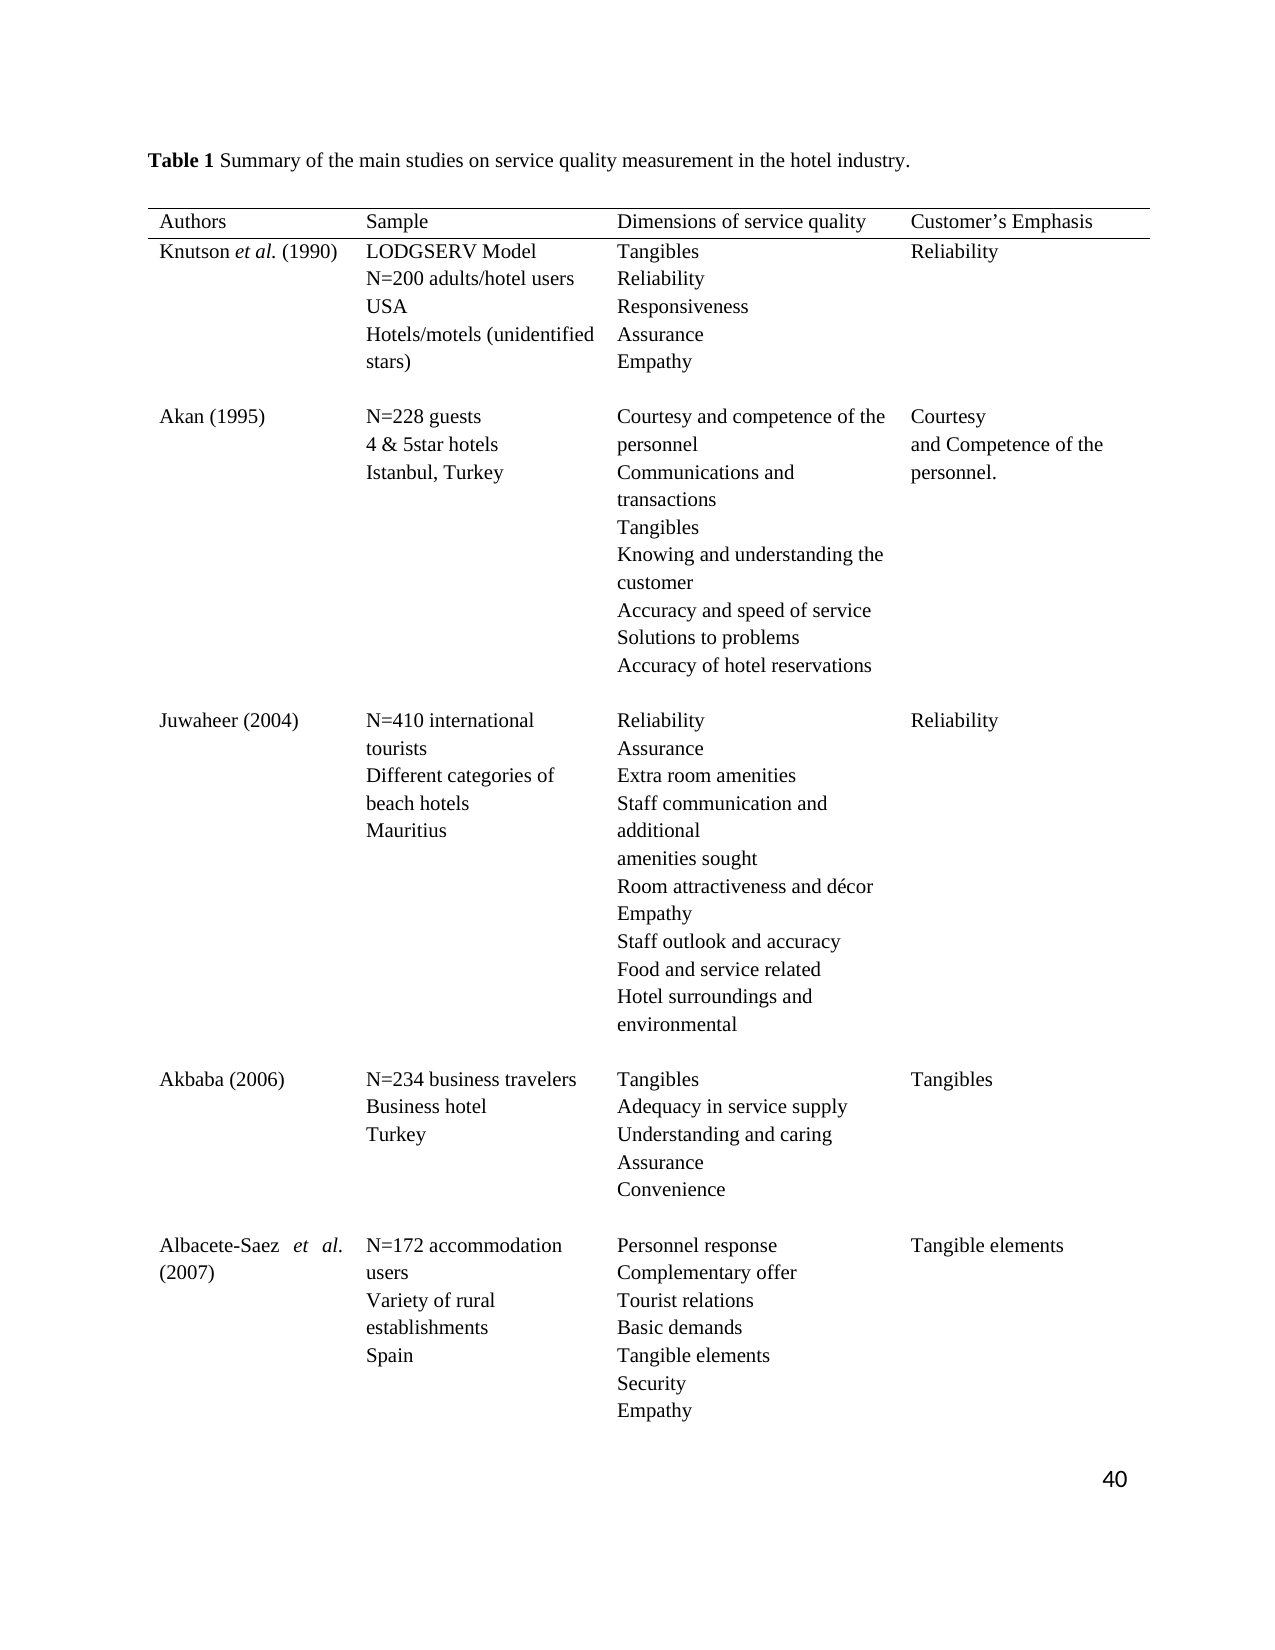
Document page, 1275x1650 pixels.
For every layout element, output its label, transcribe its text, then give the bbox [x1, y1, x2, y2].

table_header Authors [148, 209, 354, 238]
table_cell Personnel response Complementary offer Tourist relations Basic demands Tangible elements Security Empathy [606, 1233, 899, 1453]
table_cell Akbaba (2006) [148, 1067, 354, 1232]
table_cell Tangibles [899, 1067, 1150, 1232]
table_cell Reliability [899, 239, 1150, 404]
table_cell Tangibles Adequacy in service supply Understanding and caring Assurance Convenience [606, 1067, 899, 1232]
table_cell LODGSERV Model N=200 adults/hotel users USA Hotels/motels (unidentified stars) [355, 239, 606, 404]
table_cell Tangible elements [899, 1233, 1150, 1453]
table_cell Reliability Assurance Extra room amenities Staff communication and additional amenities sought Room attractiveness and décor Empathy Staff outlook and accuracy Food and service related Hotel surroundings and environmental [606, 708, 899, 1067]
table_cell Courtesy and Competence of the personnel. [899, 404, 1150, 708]
text Table 1 Summary of the main studies on service quality measurement in the hotel industry. [148, 148, 1127, 172]
table_cell Akan (1995) [148, 404, 354, 708]
table_cell Albacete-Saez et al. (2007) [148, 1233, 354, 1453]
table_cell Knutson et al. (1990) [148, 239, 354, 404]
table_cell N=410 international tourists Different categories of beach hotels Mauritius [355, 708, 606, 1067]
table_cell N=234 business travelers Business hotel Turkey [355, 1067, 606, 1232]
table_cell Reliability [899, 708, 1150, 1067]
table_cell N=172 accommodation users Variety of rural establishments Spain [355, 1233, 606, 1453]
table_cell Tangibles Reliability Responsiveness Assurance Empathy [606, 239, 899, 404]
table_cell Juwaheer (2004) [148, 708, 354, 1067]
table_header Sample [355, 209, 606, 238]
table_cell N=228 guests 4 & 5star hotels Istanbul, Turkey [355, 404, 606, 708]
table_header Customer’s Emphasis [899, 209, 1150, 238]
table_header Dimensions of service quality [606, 209, 899, 238]
table_cell Courtesy and competence of the personnel Communications and transactions Tangibles Knowing and understanding the customer Accuracy and speed of service Solutions to problems Accuracy of hotel reservations [606, 404, 899, 708]
